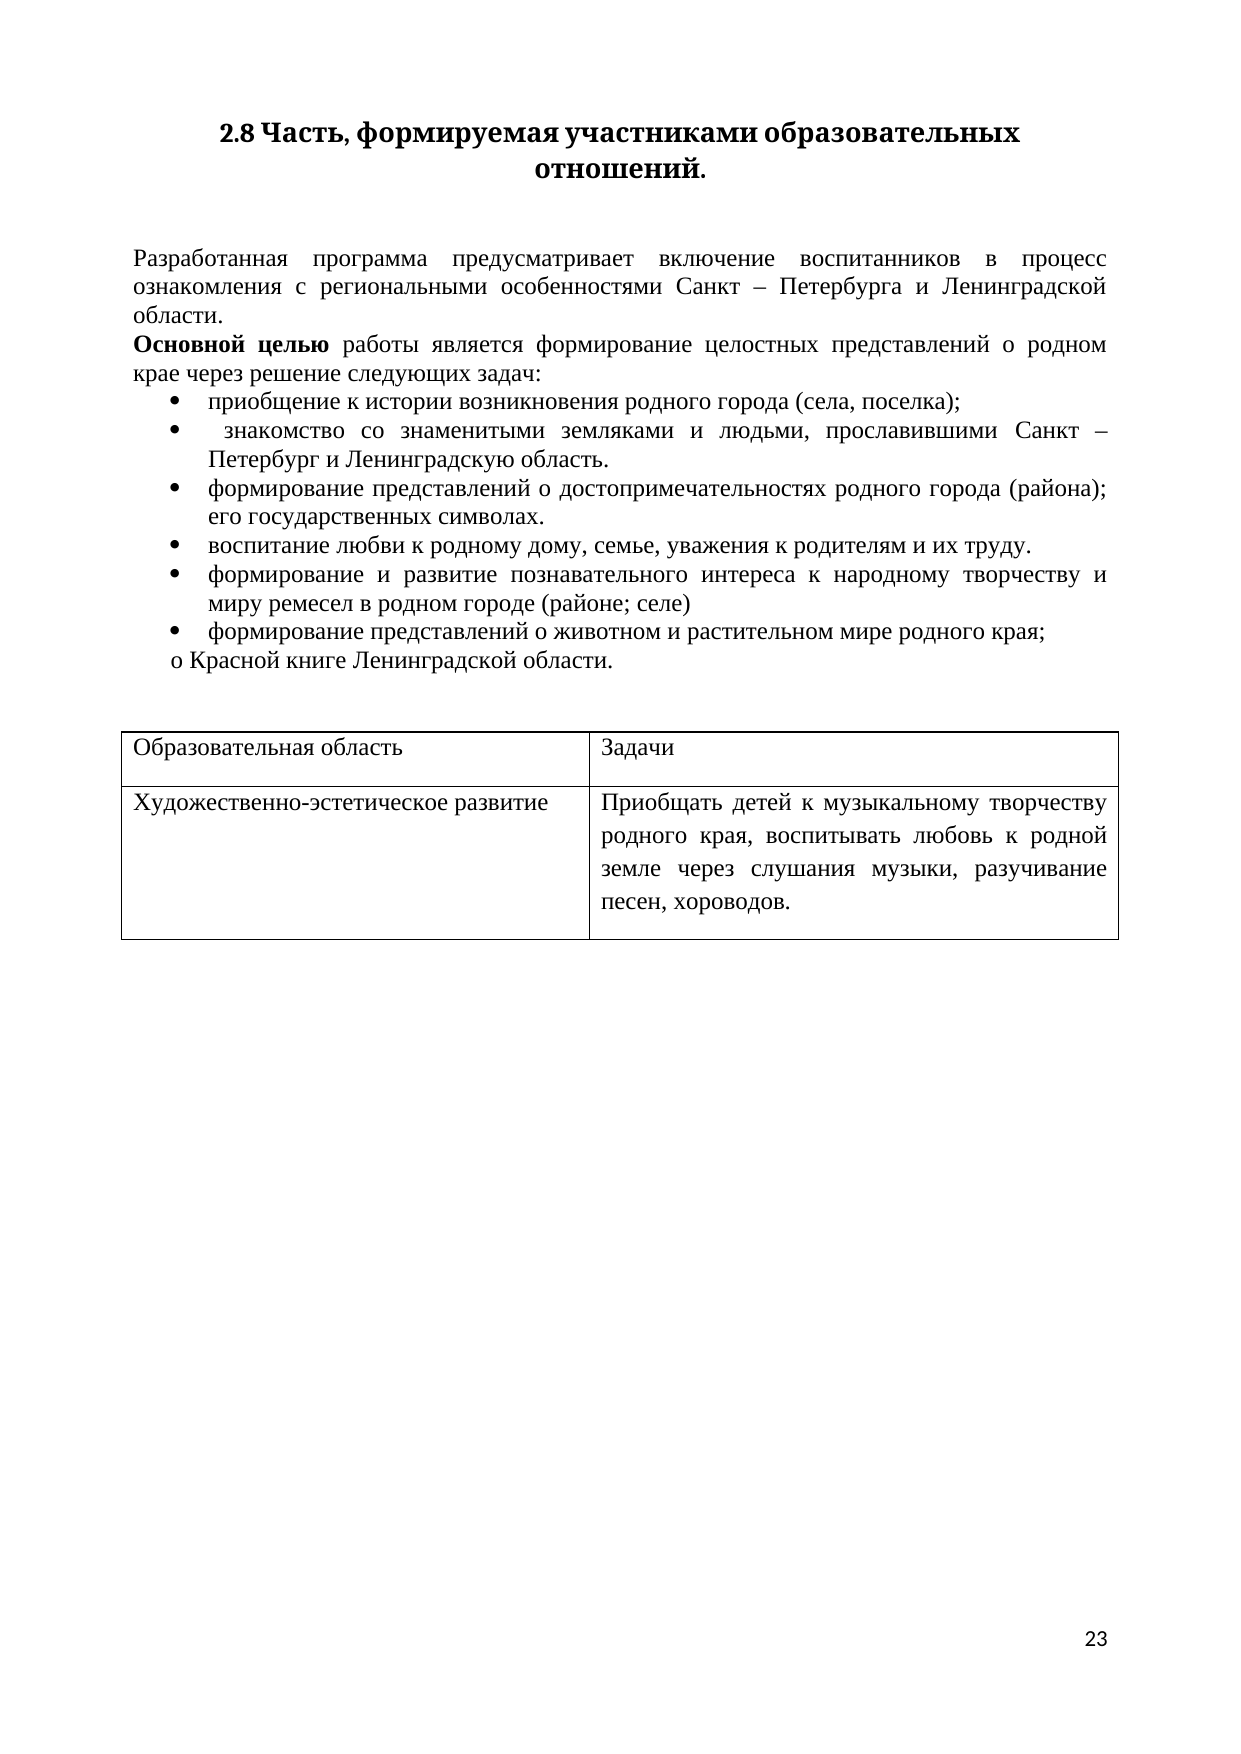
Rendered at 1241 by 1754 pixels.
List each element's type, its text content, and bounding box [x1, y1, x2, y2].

list воспитание любви к родному дому, семье, уважения к родителям и их труду. [170, 530, 1107, 559]
list формирование и развитие познавательного интереса к народному творчеству и миру ремесел в родном городе (районе; селе) [170, 559, 1107, 616]
text Разработанная программа предусматривает включение воспитанников в процесс ознакомления с региональными особенностями Санкт – Петербурга и Ленинградской области. [133, 243, 1107, 329]
list формирование представлений о животном и растительном мире родного края; [170, 616, 1107, 645]
table_header Задачи [590, 733, 1118, 786]
list приобщение к истории возникновения родного города (села, поселка); [170, 386, 1107, 415]
subtitle 2.8 Часть, формируемая участниками образовательных отношений. [133, 118, 1107, 185]
table_header Образовательная область [122, 733, 589, 786]
text Основной целью работы является формирование целостных представлений о родном крае через решение следующих задач: [133, 329, 1107, 386]
table_cell Художественно-эстетическое развитие [122, 787, 589, 939]
list формирование представлений о достопримечательностях родного города (района); его государственных символах. [170, 473, 1107, 530]
table_cell Приобщать детей к музыкальному творчеству родного края, воспитывать любовь к родной земле через слушания музыки, разучивание песен, хороводов. [590, 787, 1118, 939]
list знакомство со знаменитыми земляками и людьми, прославившими Санкт –Петербург и Ленинградскую область. [170, 415, 1107, 473]
text о Красной книге Ленинградской области. [170, 645, 1107, 674]
